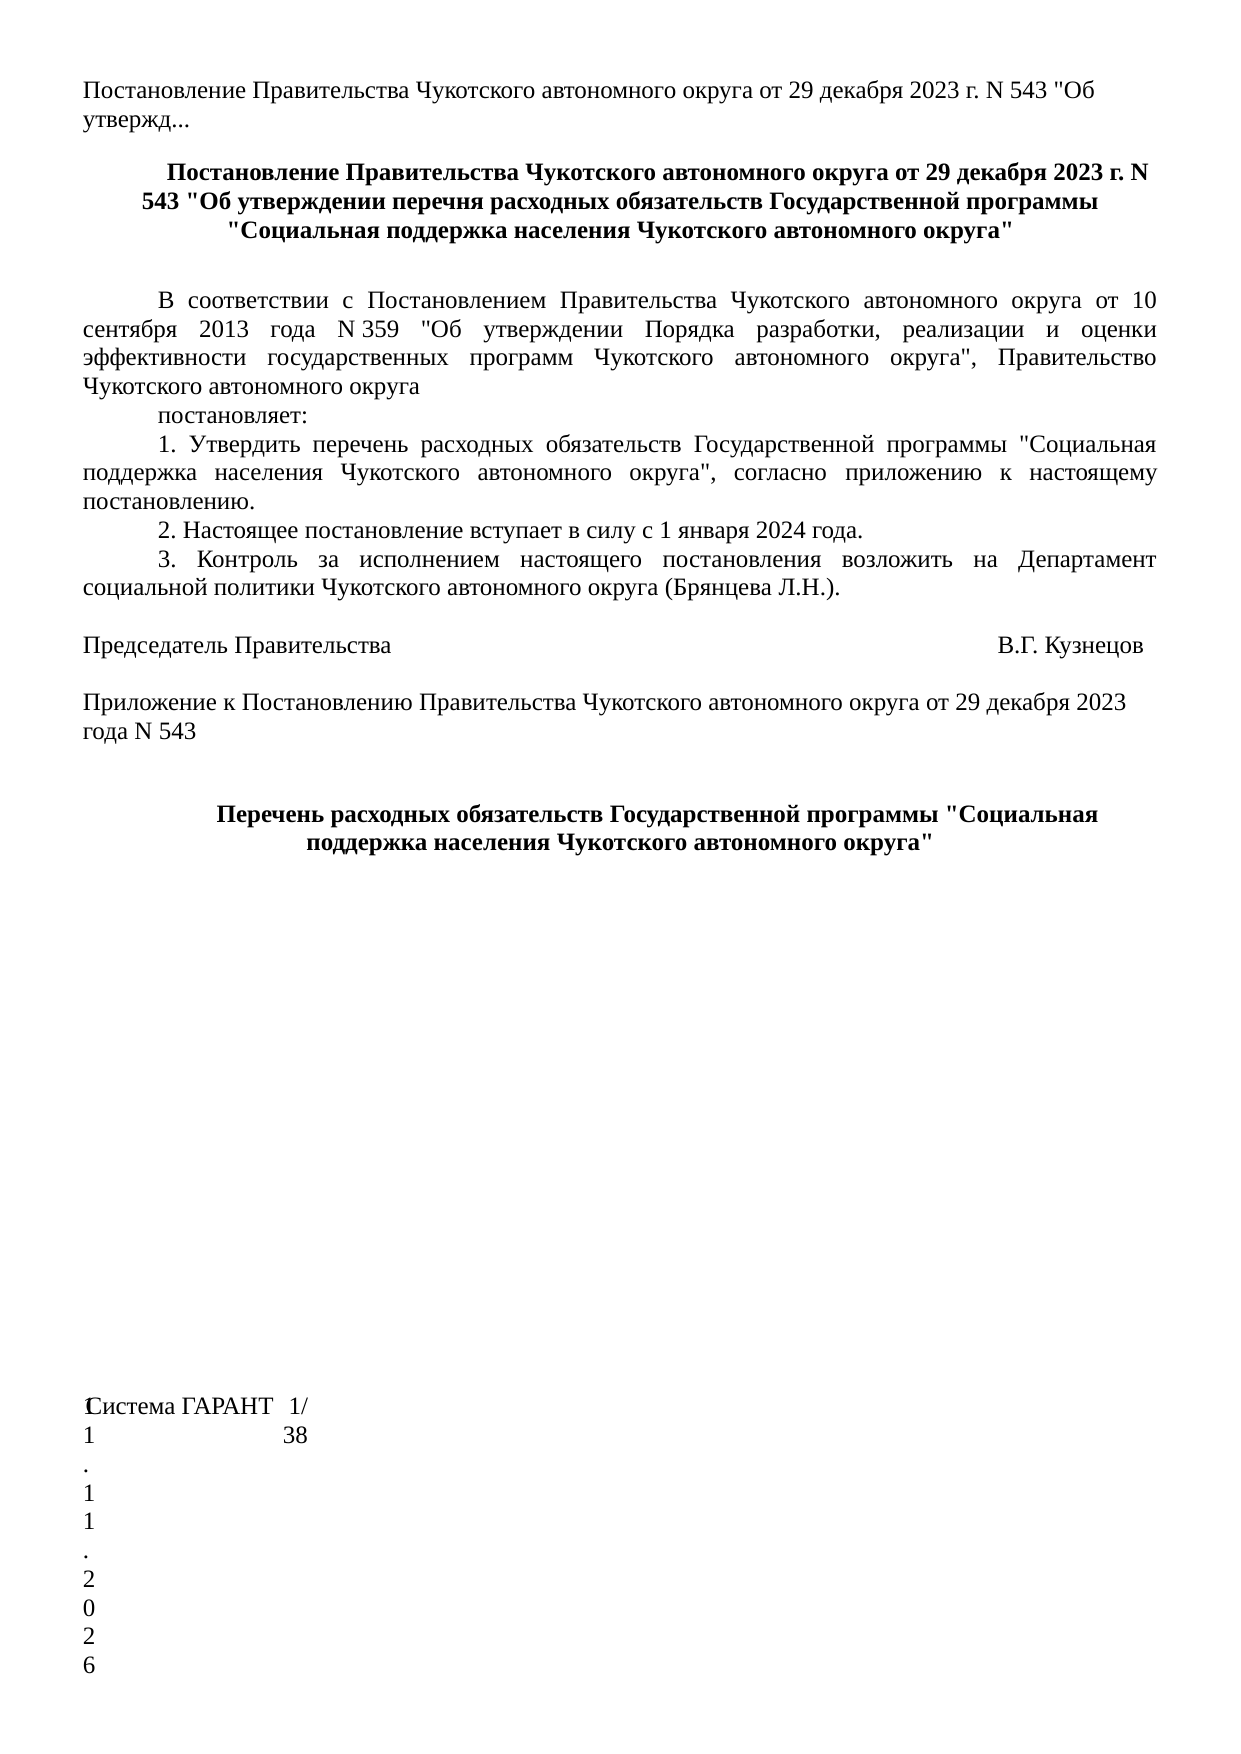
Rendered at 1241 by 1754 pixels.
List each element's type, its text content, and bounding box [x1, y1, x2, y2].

text 2. Настоящее постановление вступает в силу с 1 января 2024 года. [83, 515, 1157, 544]
text постановляет: [83, 400, 1157, 429]
subtitle Перечень расходных обязательств Государственной программы "Социальная поддержка населения Чукотского автономного округа" [83, 799, 1157, 856]
text В соответствии с Постановлением Правительства Чукотского автономного округа от 10 сентября 2013 года N 359 "Об утверждении Порядка разработки, реализации и оценки эффективности государственных программ Чукотского автономного округа", Правительство Чукотского автономного округа [83, 285, 1157, 400]
text Приложение к Постановлению Правительства Чукотского автономного округа от 29 декабря 2023 года N 543 [83, 687, 1157, 745]
text 3. Контроль за исполнением настоящего постановления возложить на Департамент социальной политики Чукотского автономного округа (Брянцева Л.Н.). [83, 544, 1157, 601]
text 1. Утвердить перечень расходных обязательств Государственной программы "Социальная поддержка населения Чукотского автономного округа", согласно приложению к настоящему постановлению. [83, 429, 1157, 515]
table_header В.Г. Кузнецов [790, 630, 1145, 659]
subtitle Постановление Правительства Чукотского автономного округа от 29 декабря 2023 г. N 543 "Об утверждении перечня расходных обязательств Государственной программы "Социальная поддержка населения Чукотского автономного округа" [83, 157, 1157, 244]
table_header Председатель Правительства [82, 630, 790, 659]
